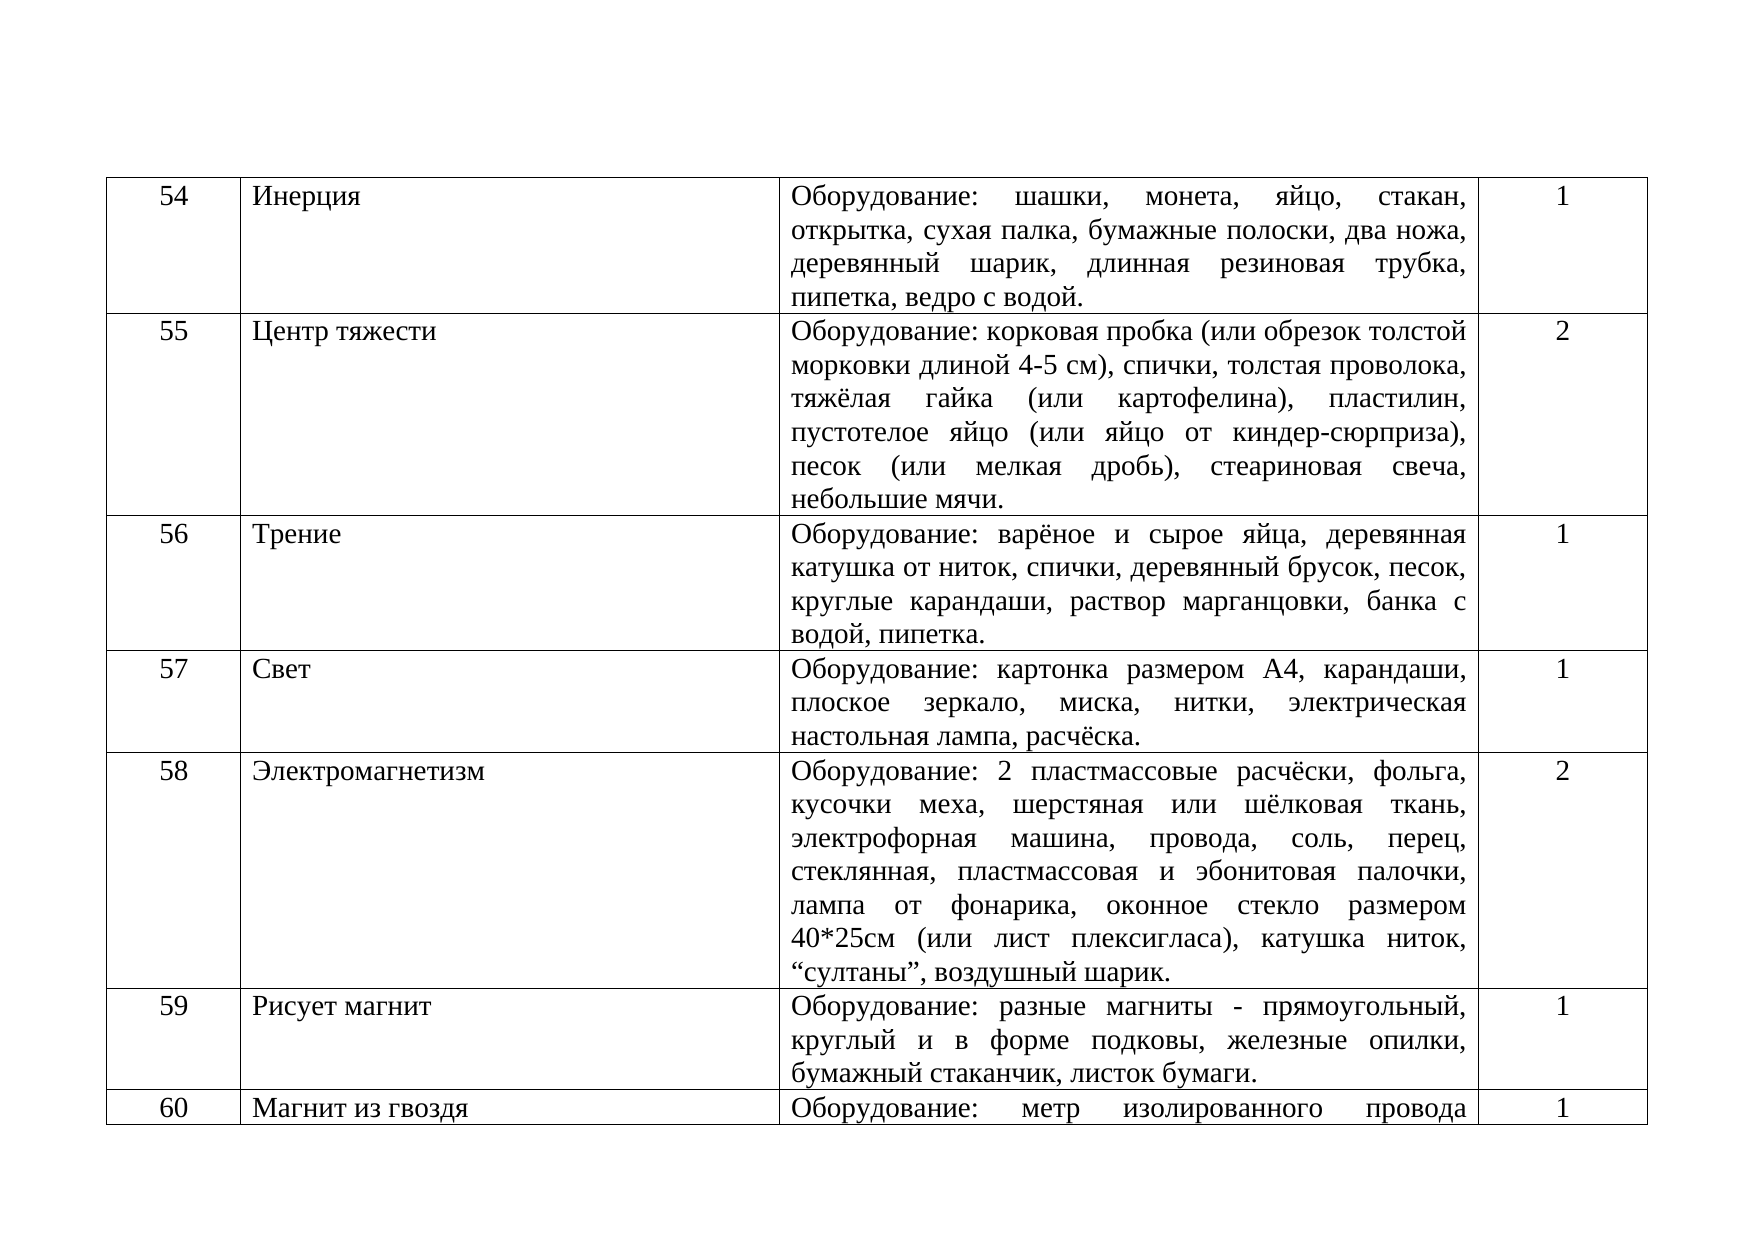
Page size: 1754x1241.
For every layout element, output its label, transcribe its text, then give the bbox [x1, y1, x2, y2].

table_cell 55 [107, 314, 240, 515]
table_cell 54 [107, 178, 240, 312]
table_cell 1 [1479, 989, 1647, 1089]
table_cell Оборудование: варёное и сырое яйца, деревянная катушка от ниток, спички, деревянный брусок, песок, круглые карандаши, раствор марганцовки, банка с водой, пипетка. [780, 516, 1478, 650]
table_cell 1 [1479, 1090, 1647, 1124]
table_cell 1 [1479, 651, 1647, 752]
table_cell Оборудование: разные магниты - прямоугольный, круглый и в форме подковы, железные опилки, бумажный стаканчик, листок бумаги. [780, 989, 1478, 1089]
table_cell Свет [241, 651, 779, 752]
table_cell Инерция [241, 178, 779, 312]
table_cell 56 [107, 516, 240, 650]
table_cell Оборудование: шашки, монета, яйцо, стакан, открытка, сухая палка, бумажные полоски, два ножа, деревянный шарик, длинная резиновая трубка, пипетка, ведро с водой. [780, 178, 1478, 312]
table_cell 1 [1479, 178, 1647, 312]
table_cell 60 [107, 1090, 240, 1124]
table_cell Рисует магнит [241, 989, 779, 1089]
table_cell 58 [107, 753, 240, 987]
table_cell Оборудование: картонка размером А4, карандаши, плоское зеркало, миска, нитки, электрическая настольная лампа, расчёска. [780, 651, 1478, 752]
table_cell Трение [241, 516, 779, 650]
table_cell 2 [1479, 314, 1647, 515]
table_cell Электромагнетизм [241, 753, 779, 987]
table_cell Центр тяжести [241, 314, 779, 515]
table_cell 57 [107, 651, 240, 752]
table_cell Оборудование: корковая пробка (или обрезок толстой морковки длиной 4-5 см), спички, толстая проволока, тяжёлая гайка (или картофелина), пластилин, пустотелое яйцо (или яйцо от киндер-сюрприза), песок (или мелкая дробь), стеариновая свеча, небольшие мячи. [780, 314, 1478, 515]
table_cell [780, 1090, 1478, 1124]
table_cell Магнит из гвоздя [241, 1090, 779, 1124]
table_cell 59 [107, 989, 240, 1089]
table_cell 2 [1479, 753, 1647, 987]
table_cell 1 [1479, 516, 1647, 650]
table_cell Оборудование: 2 пластмассовые расчёски, фольга, кусочки меха, шерстяная или шёлковая ткань, электрофорная машина, провода, соль, перец, стеклянная, пластмассовая и эбонитовая палочки, лампа от фонарика, оконное стекло размером 40*25см (или лист плексигласа), катушка ниток, “султаны”, воздушный шарик. [780, 753, 1478, 987]
